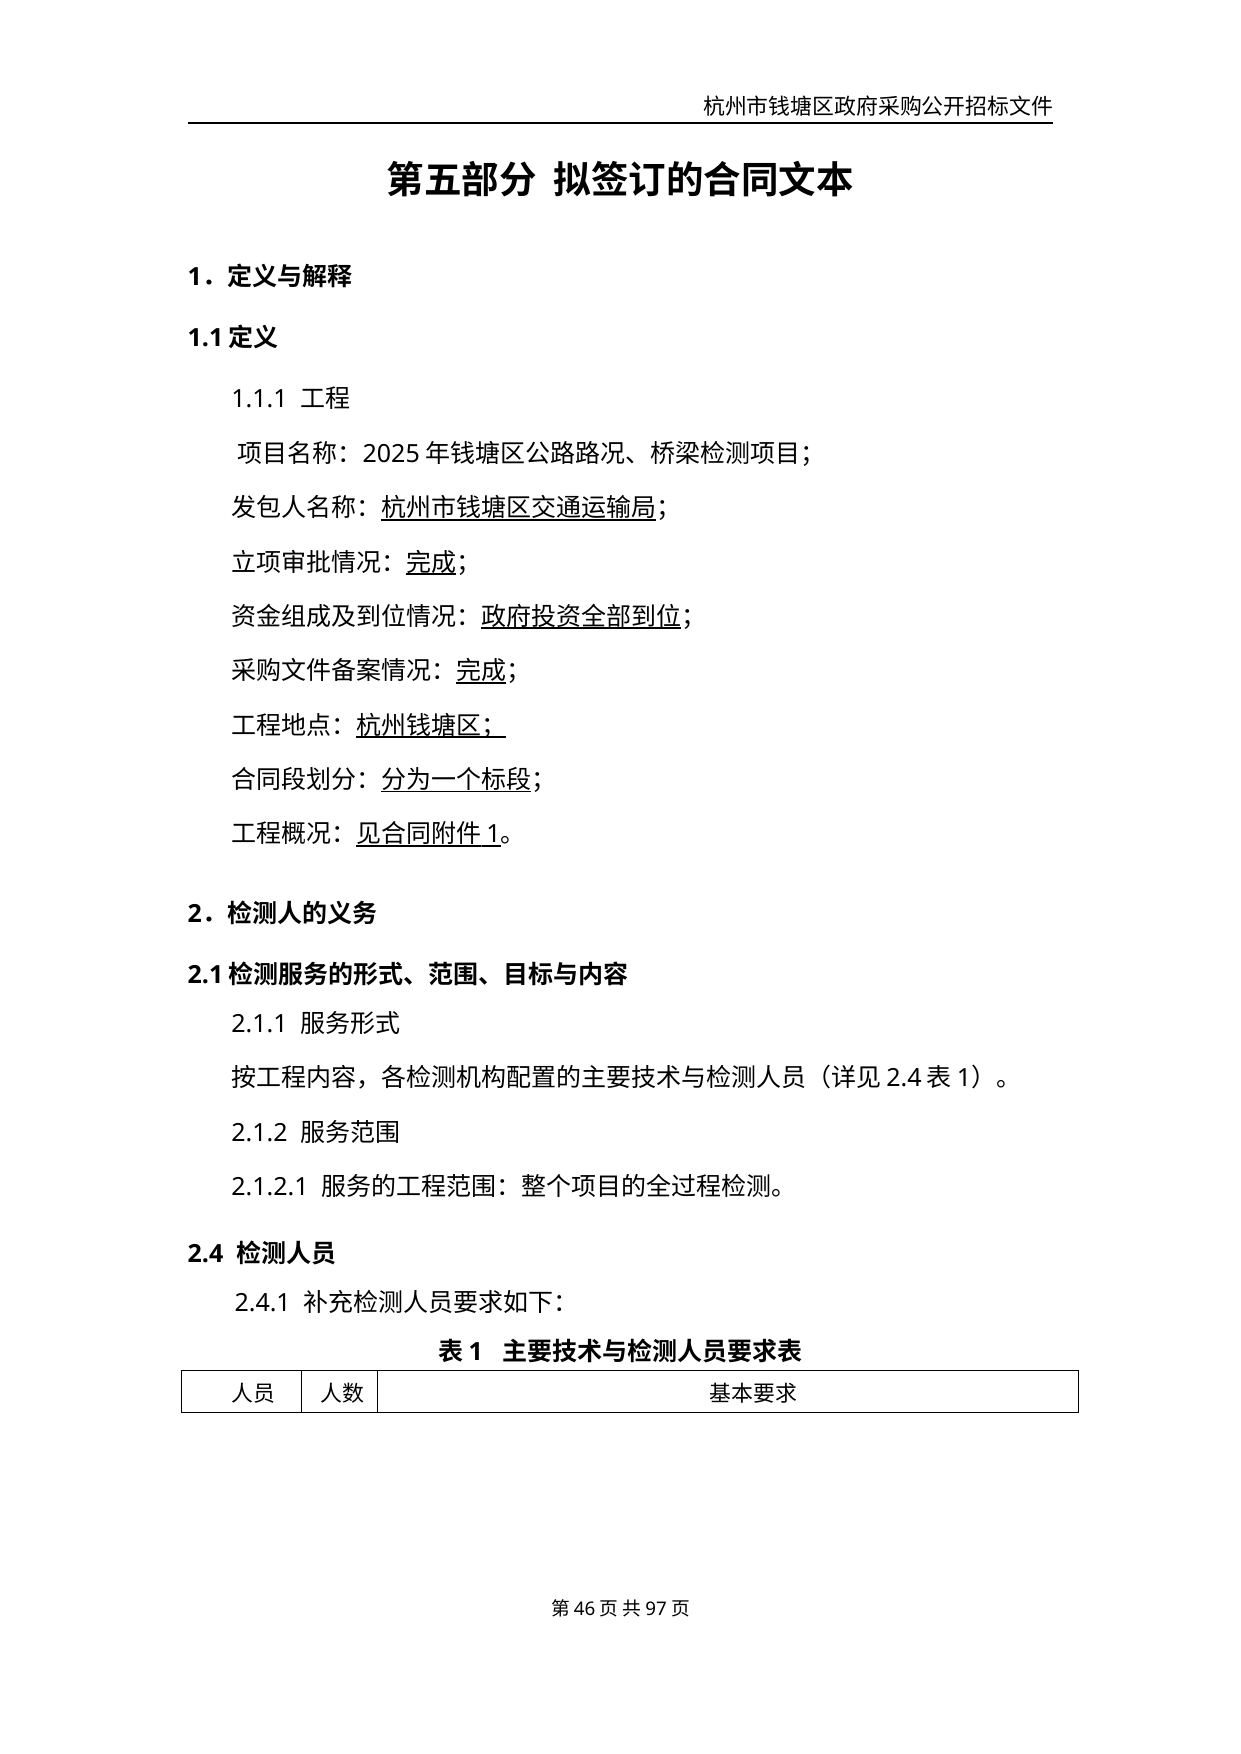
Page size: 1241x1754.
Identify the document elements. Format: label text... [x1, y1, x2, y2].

text 工程地点：杭州钱塘区； [187, 705, 1053, 741]
text 资金组成及到位情况：政府投资全部到位； [187, 596, 1053, 633]
text 表1 主要技术与检测人员要求表 [187, 1318, 1053, 1370]
text 2.1.1 服务形式 [187, 1003, 1053, 1039]
text 第五部分 拟签订的合同文本 [187, 150, 1053, 204]
text 合同段划分：分为一个标段； [187, 759, 1053, 796]
text 1.1.1 工程 [187, 379, 1053, 415]
text 2.1.2 服务范围 [187, 1112, 1053, 1148]
table_header 人数 [302, 1371, 377, 1412]
text 2.4 检测人员 [187, 1233, 1053, 1269]
table_header 人员 [182, 1371, 301, 1412]
text 采购文件备案情况：完成； [187, 651, 1053, 687]
text 立项审批情况：完成； [187, 542, 1053, 578]
text 2.4.1 补充检测人员要求如下： [187, 1282, 1053, 1318]
text 2．检测人的义务 [187, 893, 1053, 929]
text 1.1定义 [187, 318, 1053, 354]
text 按工程内容，各检测机构配置的主要技术与检测人员（详见2.4表1）。 [187, 1058, 1053, 1094]
text 工程概况：见合同附件1。 [187, 814, 1053, 850]
text 1．定义与解释 [187, 256, 1053, 293]
text 发包人名称：杭州市钱塘区交通运输局； [187, 488, 1053, 524]
table_header 基本要求 [378, 1371, 1078, 1412]
text 项目名称：2025年钱塘区公路路况、桥梁检测项目； [187, 433, 1053, 469]
text 2.1检测服务的形式、范围、目标与内容 [187, 954, 1053, 991]
text 2.1.2.1 服务的工程范围：整个项目的全过程检测。 [187, 1166, 1053, 1203]
